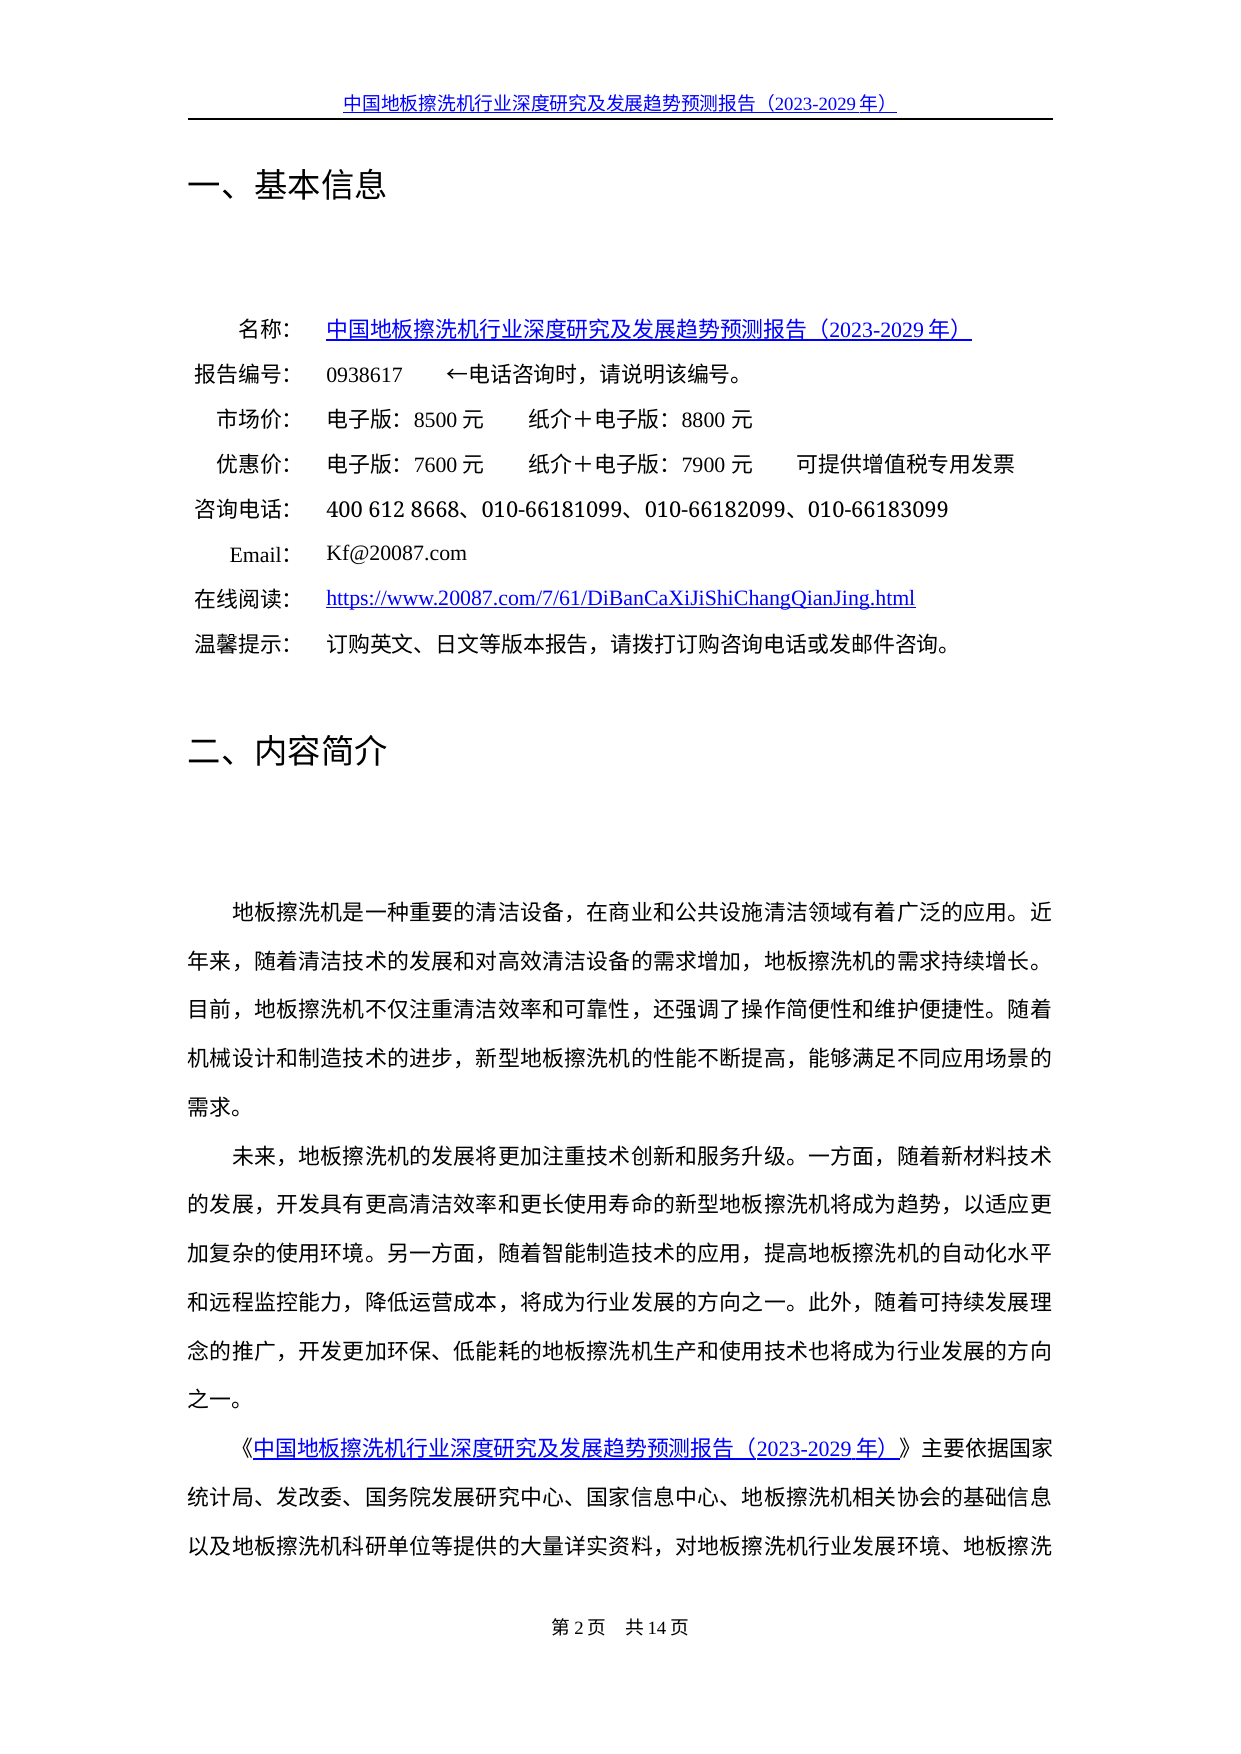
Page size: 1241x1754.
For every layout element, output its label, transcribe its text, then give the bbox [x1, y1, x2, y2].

table_cell Kf@20087.com [315, 537, 1073, 582]
table_cell 咨询电话： [167, 492, 315, 537]
table_header 中国地板擦洗机行业深度研究及发展趋势预测报告（2023-2029年） [315, 312, 1073, 357]
table_cell 市场价： [167, 402, 315, 447]
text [187, 894, 1053, 1561]
table_cell 报告编号： [167, 357, 315, 402]
title 二、内容简介 [187, 717, 1053, 782]
title 一、基本信息 [187, 150, 1053, 215]
table_cell 400 612 8668、010-66181099、010-66182099、010-66183099 [315, 492, 1073, 537]
table_cell 温馨提示： [167, 627, 315, 672]
table_cell 在线阅读： [167, 582, 315, 627]
table_cell 0938617 ←电话咨询时，请说明该编号。 [315, 357, 1073, 402]
table_header 名称： [167, 312, 315, 357]
table_cell Email： [167, 537, 315, 582]
table_cell 订购英文、日文等版本报告，请拨打订购咨询电话或发邮件咨询。 [315, 627, 1073, 672]
table_cell 电子版：7600 元 纸介＋电子版：7900 元 可提供增值税专用发票 [315, 447, 1073, 492]
table_cell 电子版：8500 元 纸介＋电子版：8800 元 [315, 402, 1073, 447]
table_cell 优惠价： [167, 447, 315, 492]
table_cell [315, 582, 1073, 627]
